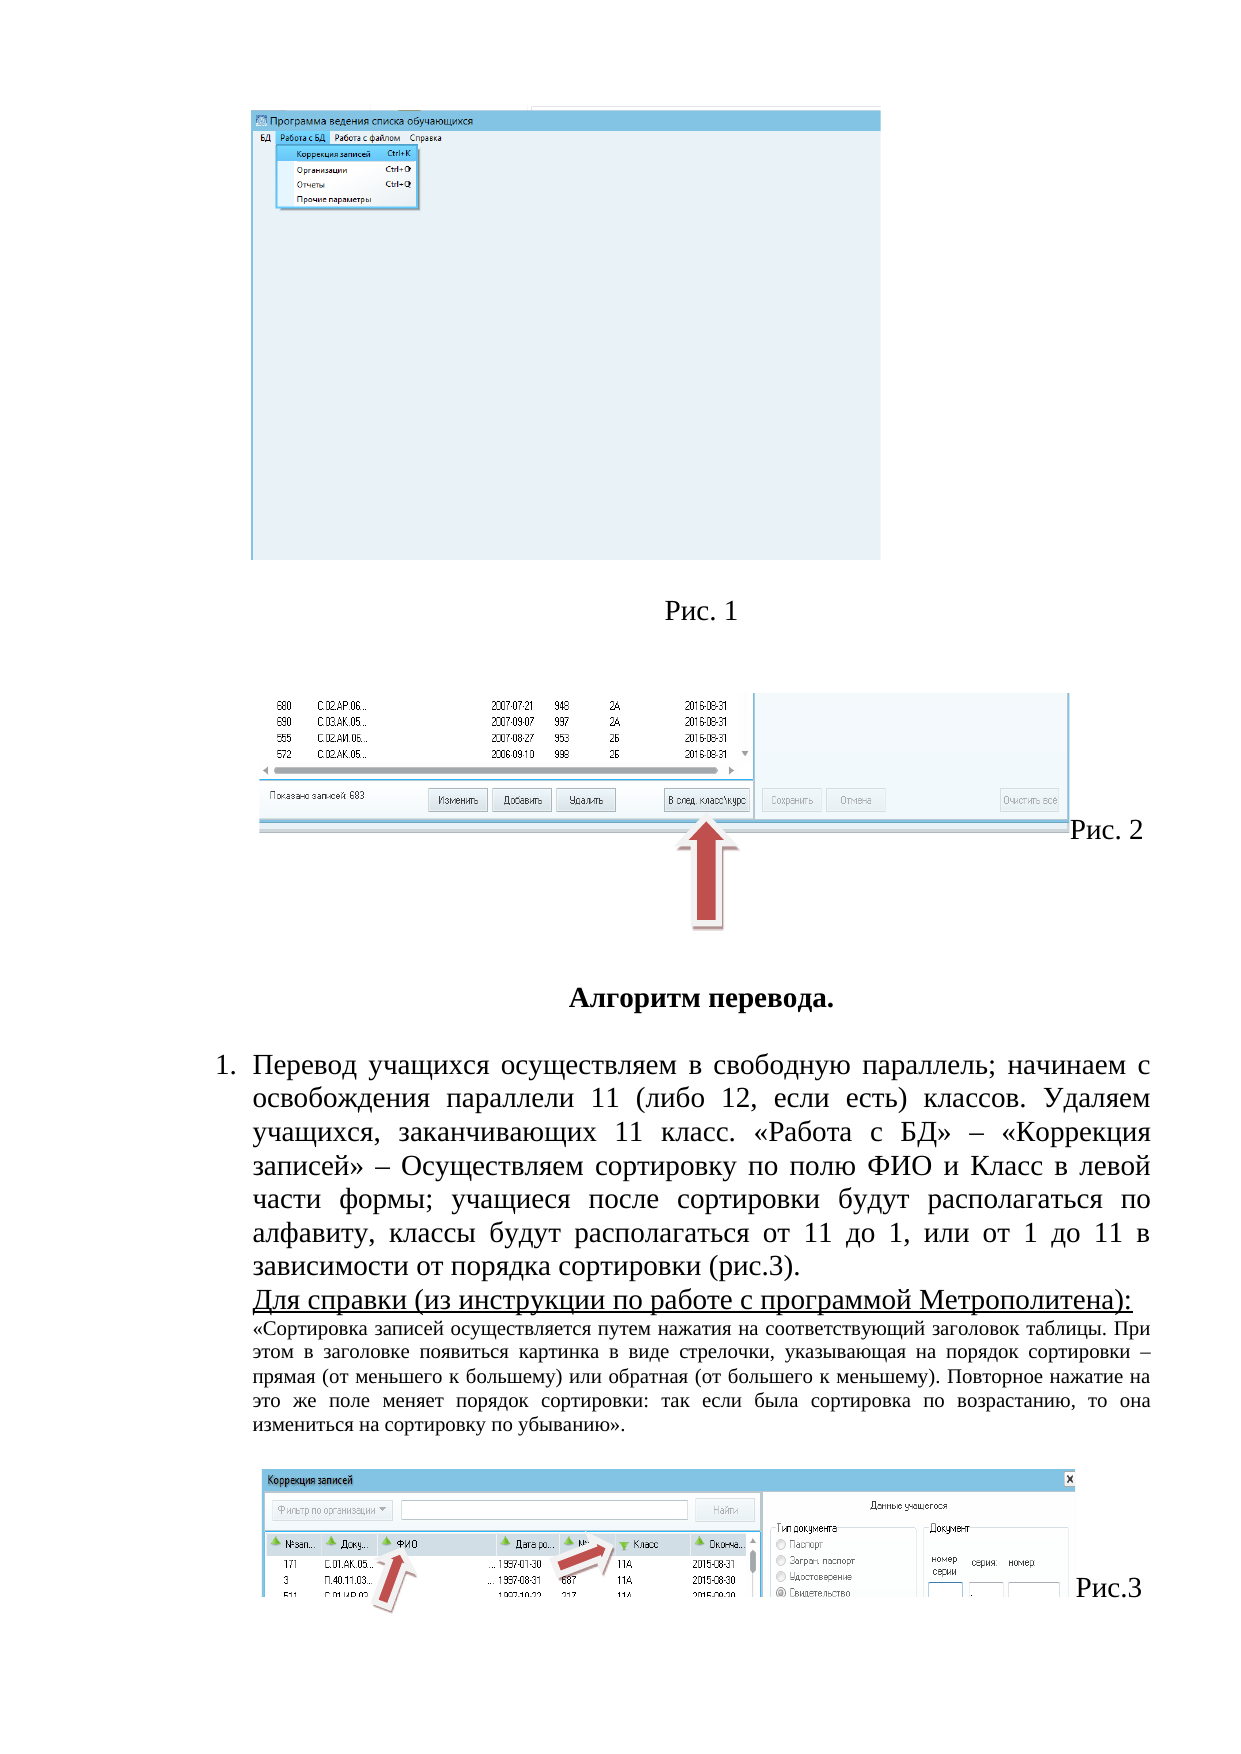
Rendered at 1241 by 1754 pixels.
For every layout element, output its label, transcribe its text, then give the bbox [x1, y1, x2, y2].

picture [259, 693, 1070, 840]
text Алгоритм перевода. [177, 980, 1152, 1013]
text Рис. 2 [734, 694, 1152, 846]
list Рис.3 [252, 1469, 372, 1603]
picture [261, 1469, 1076, 1597]
text Рис. 2 [177, 694, 678, 846]
picture [251, 103, 881, 560]
text Рис. 1 [177, 593, 1152, 627]
list Перевод учащихся осуществляем в свободную параллель; начинаем с освобождения параллели 11 (либо 12, если есть) классов. Удаляем учащихся, заканчивающих 11 класс. «Работа с БД» – «Коррекция записей» – Осуществляем сортировку по полю ФИО и Класс в левой части формы; учащиеся после сортировки будут располагаться по алфавиту, классы будут располагаться от 11 до 1, или от 1 до 11 в зависимости от порядка сортировки (рис.3). [215, 1047, 1152, 1282]
list Для справки (из инструкции по работе с программой Метрополитена): [252, 1282, 1152, 1315]
list «Сортировка записей осуществляется путем нажатия на соответствующий заголовок таблицы. При этом в заголовке появиться картинка в виде стрелочки, указывающая на порядок сортировки – прямая (от меньшего к большему) или обратная (от большего к меньшему). Повторное нажатие на это же поле меняет порядок сортировки: так если была сортировка по возрастанию, то она измениться на сортировку по убыванию». [252, 1315, 1152, 1436]
